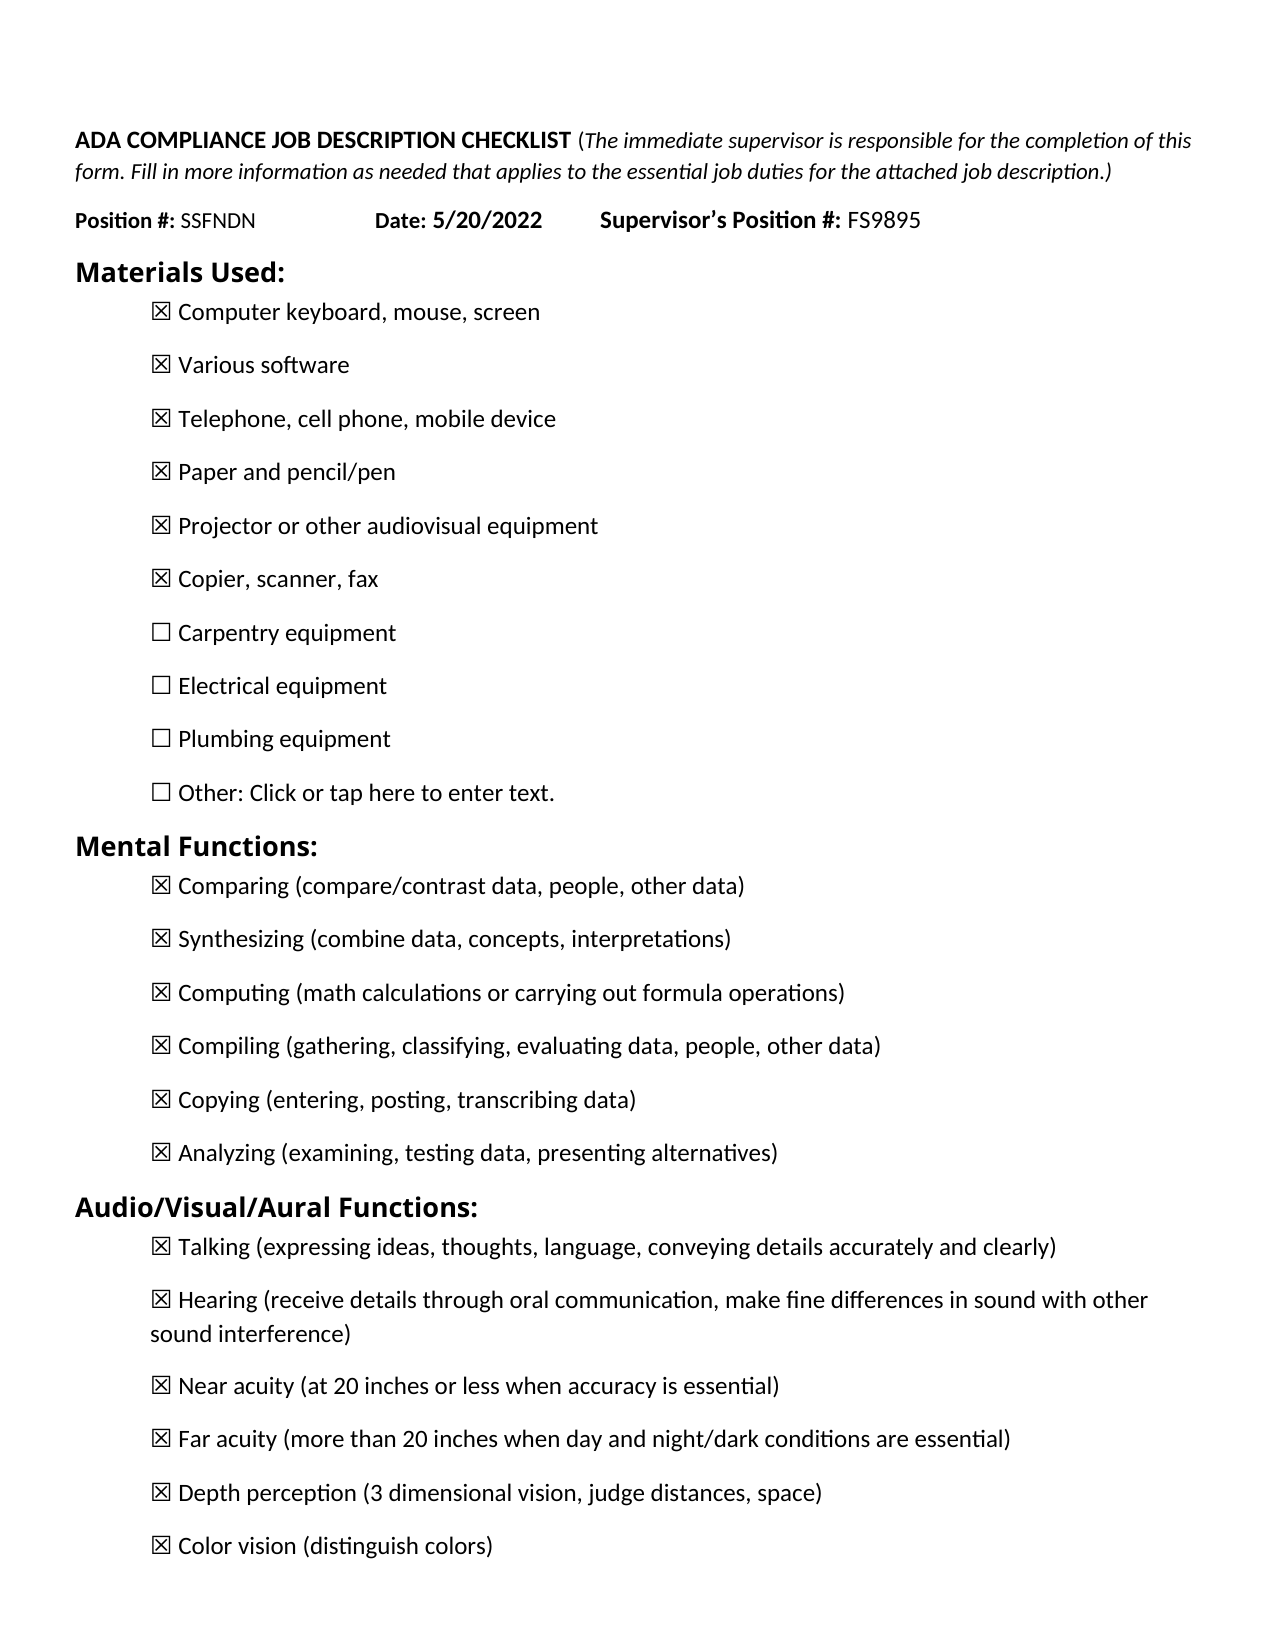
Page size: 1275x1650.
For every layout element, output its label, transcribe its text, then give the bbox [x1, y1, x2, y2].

text Position #: Date: Supervisor’s Position #: [75, 204, 1200, 235]
text Analyzing (examining, testing data, presenting alternatives) [150, 1135, 1200, 1169]
text Far acuity (more than 20 inches when day and night/dark conditions are essential) [150, 1421, 1200, 1455]
text Telephone, cell phone, mobile device [150, 400, 1200, 434]
text Paper and pencil/pen [150, 454, 1200, 488]
text Copying (entering, posting, transcribing data) [150, 1081, 1200, 1116]
subtitle Mental Functions: [75, 828, 1200, 865]
text Synthesizing (combine data, concepts, interpretations) [150, 921, 1200, 955]
text ADA COMPLIANCE JOB DESCRIPTION CHECKLIST (The immediate supervisor is responsible for the completion of this form. Fill in more information as needed that applies to the essential job duties for the attached job description.) [75, 124, 1200, 185]
subtitle Audio/Visual/Aural Functions: [75, 1188, 1200, 1225]
text Copier, scanner, fax [150, 561, 1200, 595]
text Computing (math calculations or carrying out formula operations) [150, 974, 1200, 1009]
text Other: [150, 774, 1200, 808]
text Near acuity (at 20 inches or less when accuracy is essential) [150, 1368, 1200, 1402]
text Comparing (compare/contrast data, people, other data) [150, 868, 1200, 902]
subtitle Materials Used: [75, 254, 1200, 291]
text Hearing (receive details through oral communication, make fine differences in sound with other sound interference) [150, 1282, 1200, 1348]
text Compiling (gathering, classifying, evaluating data, people, other data) [150, 1028, 1200, 1062]
text Color vision (distinguish colors) [150, 1528, 1200, 1562]
text Projector or other audiovisual equipment [150, 507, 1200, 541]
text Talking (expressing ideas, thoughts, language, conveying details accurately and clearly) [150, 1228, 1200, 1262]
text Plumbing equipment [150, 721, 1200, 755]
text Various software [150, 347, 1200, 381]
text Depth perception (3 dimensional vision, judge distances, space) [150, 1474, 1200, 1508]
text Computer keyboard, mouse, screen [150, 293, 1200, 328]
text Electrical equipment [150, 668, 1200, 702]
text Carpentry equipment [150, 614, 1200, 648]
